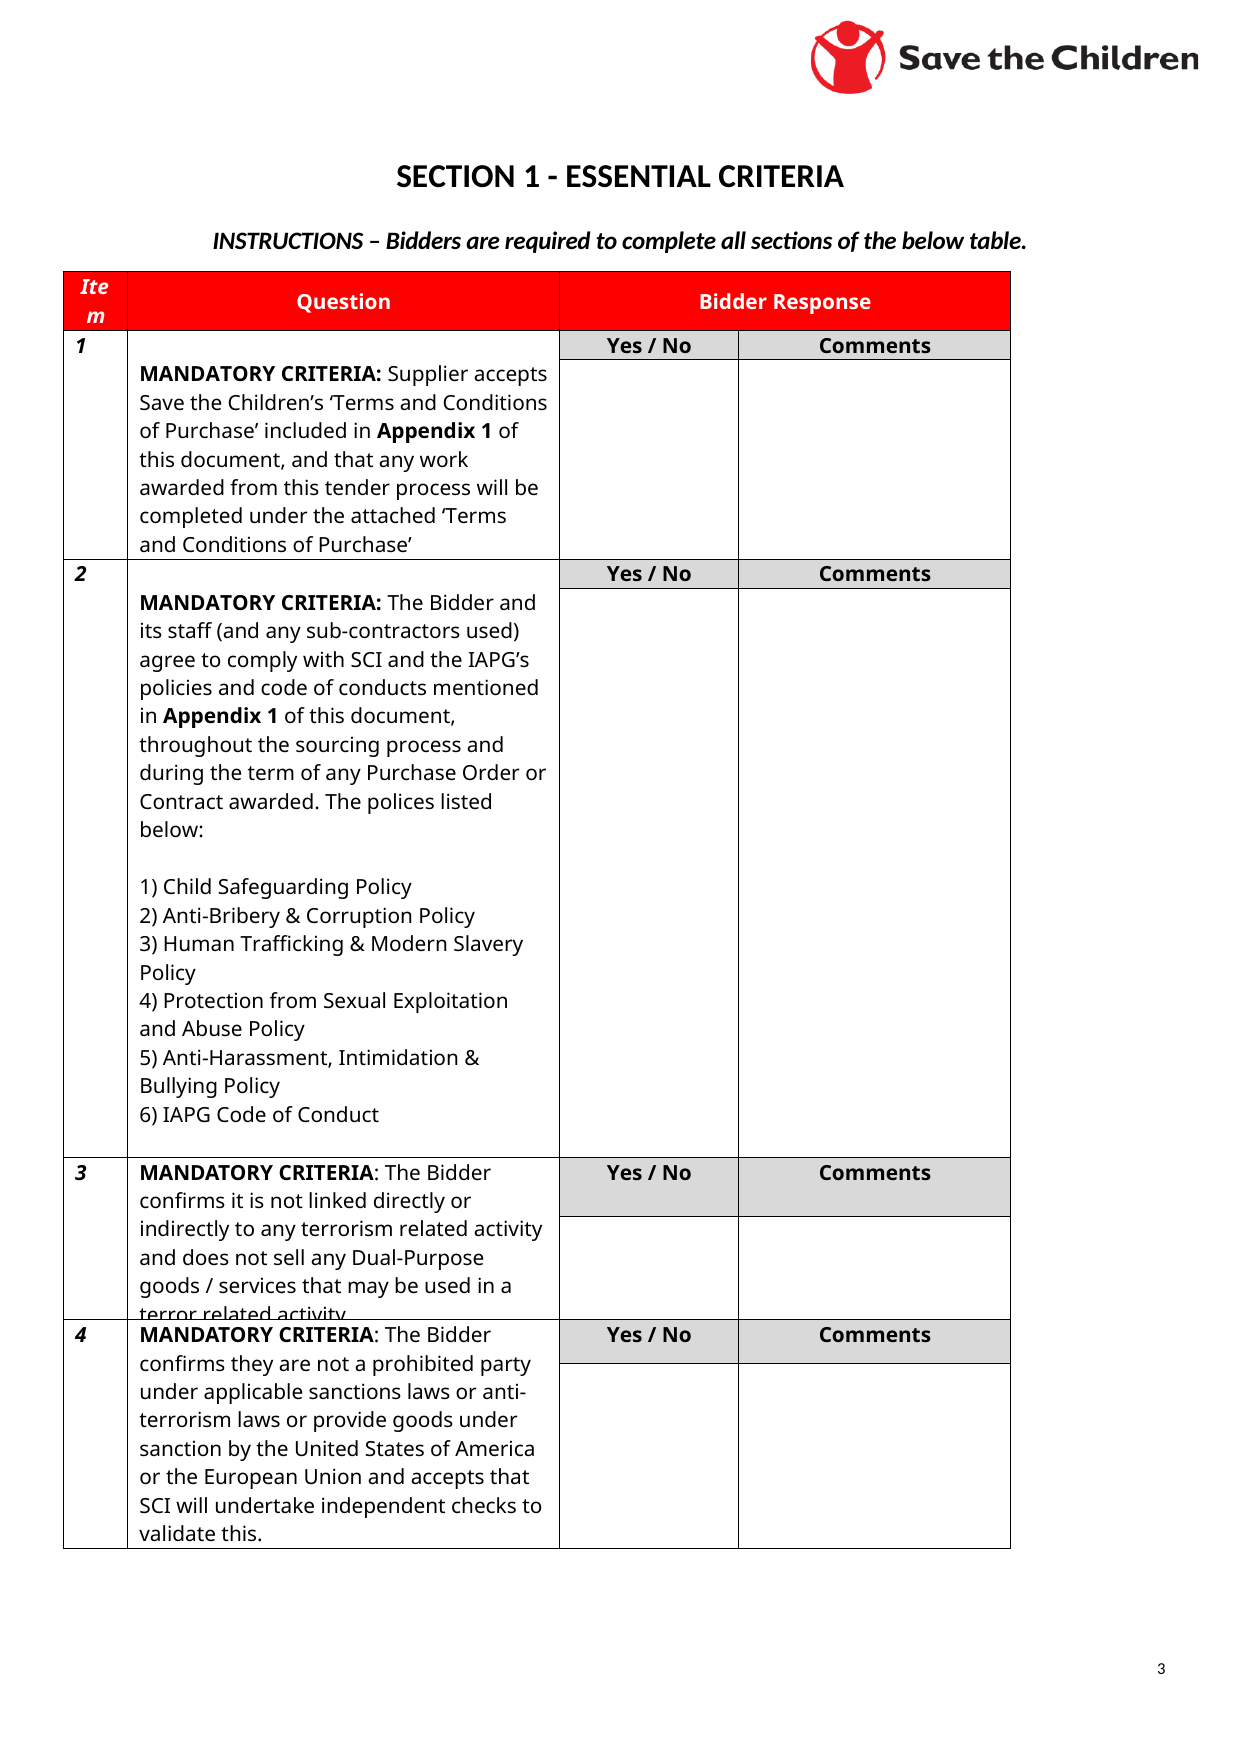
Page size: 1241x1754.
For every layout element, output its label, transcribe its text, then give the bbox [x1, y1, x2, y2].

table_header Bidder Response [560, 272, 1010, 330]
text INSTRUCTIONS – Bidders are required to complete all sections of the below table. [75, 225, 1165, 256]
table_cell 1 [64, 331, 127, 558]
table_cell Yes / No [560, 331, 738, 359]
table_cell Comments [739, 331, 1010, 359]
table_cell Yes / No [560, 1158, 738, 1216]
subtitle SECTION 1 - ESSENTIAL CRITERIA [75, 155, 1165, 196]
table_cell MANDATORY CRITERIA: The Bidder confirms they are not a prohibited party under applicable sanctions laws or anti-terrorism laws or provide goods under sanction by the United States of America or the European Union and accepts that SCI will undertake independent checks to validate this. [128, 1320, 559, 1548]
table_cell [739, 1364, 1010, 1548]
table_cell Yes / No [560, 560, 738, 588]
table_cell 3 [64, 1158, 127, 1319]
table_cell [560, 1217, 738, 1319]
table_cell [739, 589, 1010, 1157]
table_cell MANDATORY CRITERIA: The Bidder confirms it is not linked directly or indirectly to any terrorism related activity and does not sell any Dual-Purpose goods / services that may be used in a terror related activity. [128, 1158, 559, 1319]
picture [811, 20, 1199, 94]
table_cell [739, 360, 1010, 558]
table_cell Comments [739, 1320, 1010, 1363]
table_cell MANDATORY CRITERIA: Supplier accepts Save the Children’s ‘Terms and Conditions of Purchase’ included in Appendix 1 of this document, and that any work awarded from this tender process will be completed under the attached ‘Terms and Conditions of Purchase’ [128, 331, 559, 558]
table_header Item [64, 272, 127, 330]
table_cell Comments [739, 1158, 1010, 1216]
table_cell 2 [64, 560, 127, 1157]
table_cell 4 [64, 1320, 127, 1548]
table_cell [739, 1217, 1010, 1319]
table_header Question [128, 272, 559, 330]
table_cell MANDATORY CRITERIA: The Bidder and its staff (and any sub-contractors used) agree to comply with SCI and the IAPG’s policies and code of conducts mentioned in Appendix 1 of this document, throughout the sourcing process and during the term of any Purchase Order or Contract awarded. The polices listed below: 1) Child Safeguarding Policy 2) Anti-Bribery & Corruption Policy 3) Human Trafficking & Modern Slavery Policy 4) Protection from Sexual Exploitation and Abuse Policy 5) Anti-Harassment, Intimidation & Bullying Policy 6) IAPG Code of Conduct [128, 560, 559, 1157]
table_cell Comments [739, 560, 1010, 588]
table_cell [560, 1364, 738, 1548]
table_cell Yes / No [560, 1320, 738, 1363]
table_cell [560, 589, 738, 1157]
table_cell [560, 360, 738, 558]
